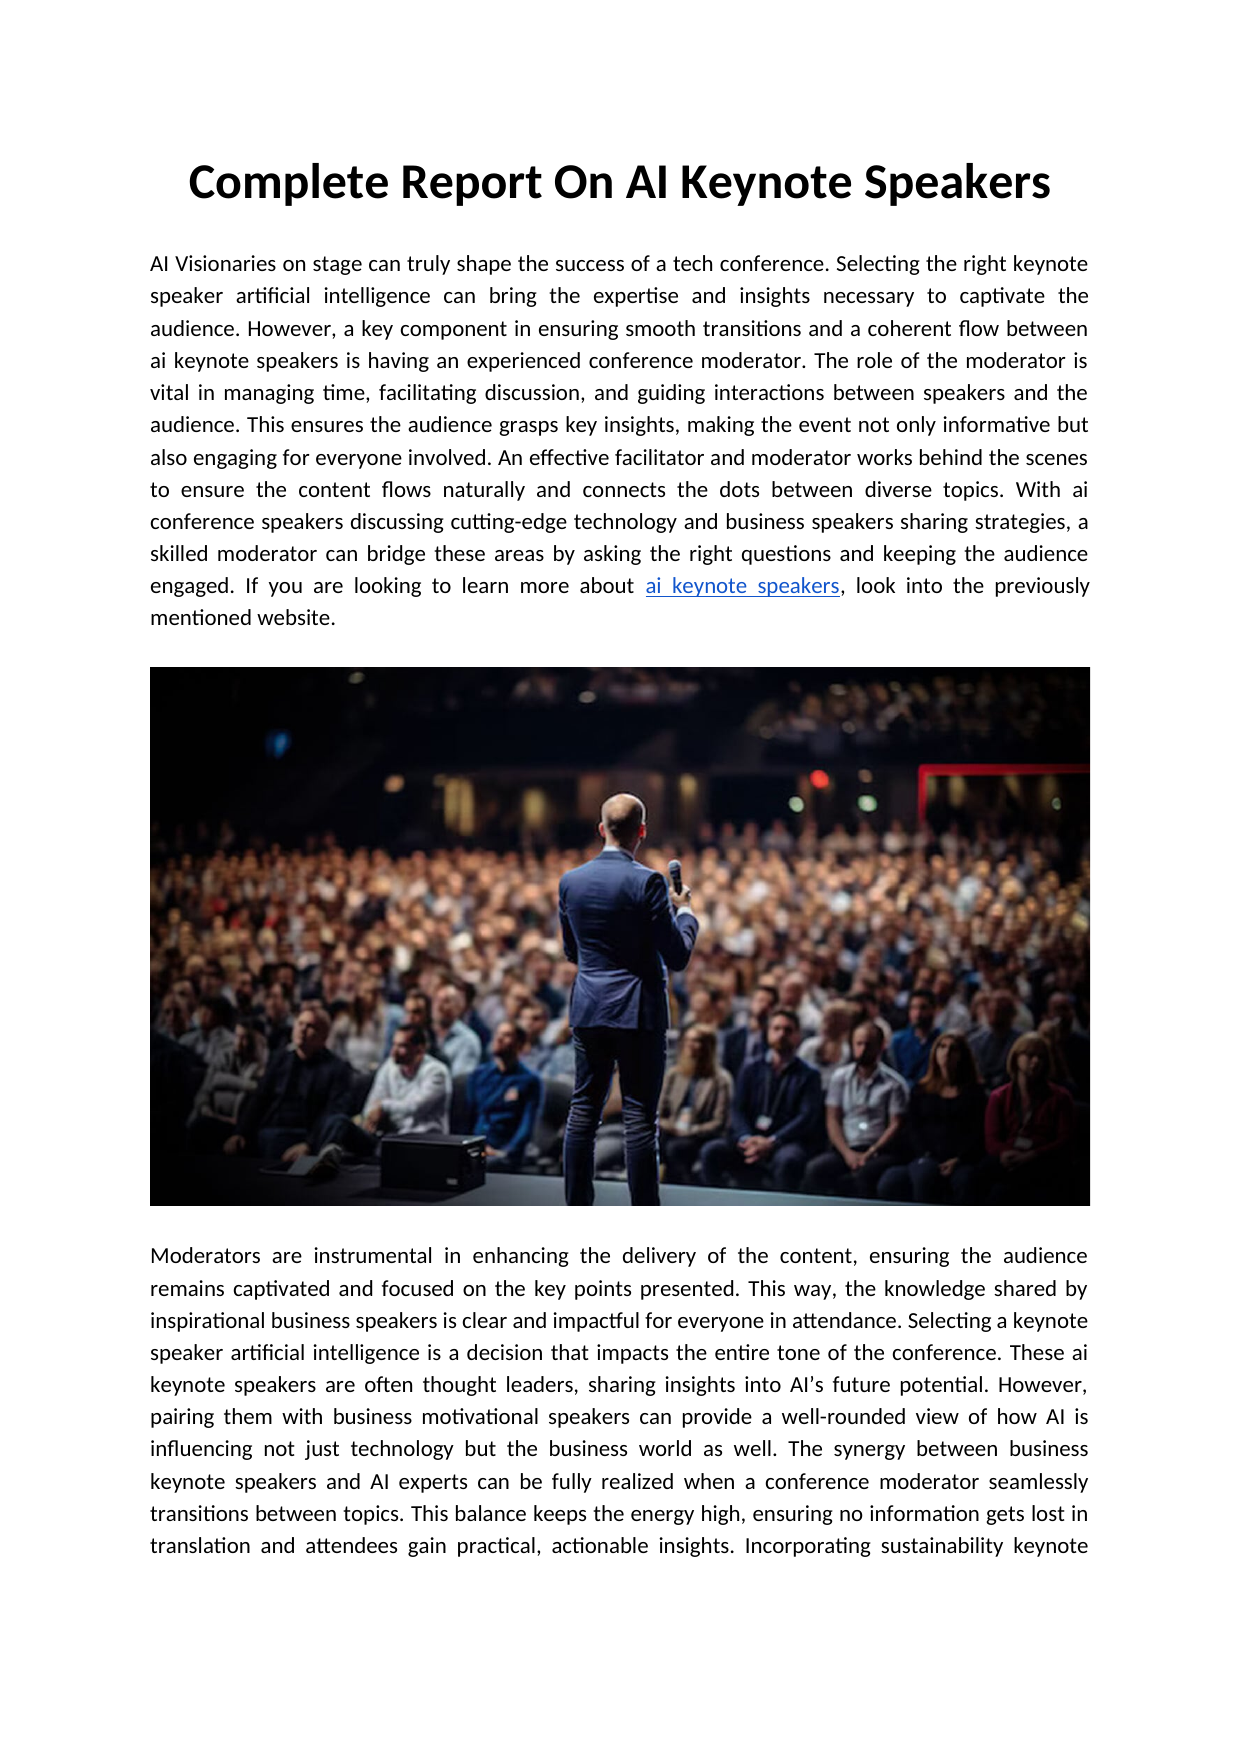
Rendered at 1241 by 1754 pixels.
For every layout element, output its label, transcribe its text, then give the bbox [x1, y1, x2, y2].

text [150, 1241, 1090, 1559]
text AI Visionaries on stage can truly shape the success of a tech conference. Selecting the right keynote speaker artificial intelligence can bring the expertise and insights necessary to captivate the audience. However, a key component in ensuring smooth transitions and a coherent flow between ai keynote speakers is having an experienced conference moderator. The role of the moderator is vital in managing time, facilitating discussion, and guiding interactions between speakers and the audience. This ensures the audience grasps key insights, making the event not only informative but also engaging for everyone involved. An effective facilitator and moderator works behind the scenes to ensure the content flows naturally and connects the dots between diverse topics. With ai conference speakers discussing cutting-edge technology and business speakers sharing strategies, a skilled moderator can bridge these areas by asking the right questions and keeping the audience engaged. If you are looking to learn more about ai keynote speakers, look into the previously mentioned website. [150, 249, 1090, 632]
title Complete Report On AI Keynote Speakers [150, 150, 1090, 211]
picture [150, 667, 1091, 1206]
